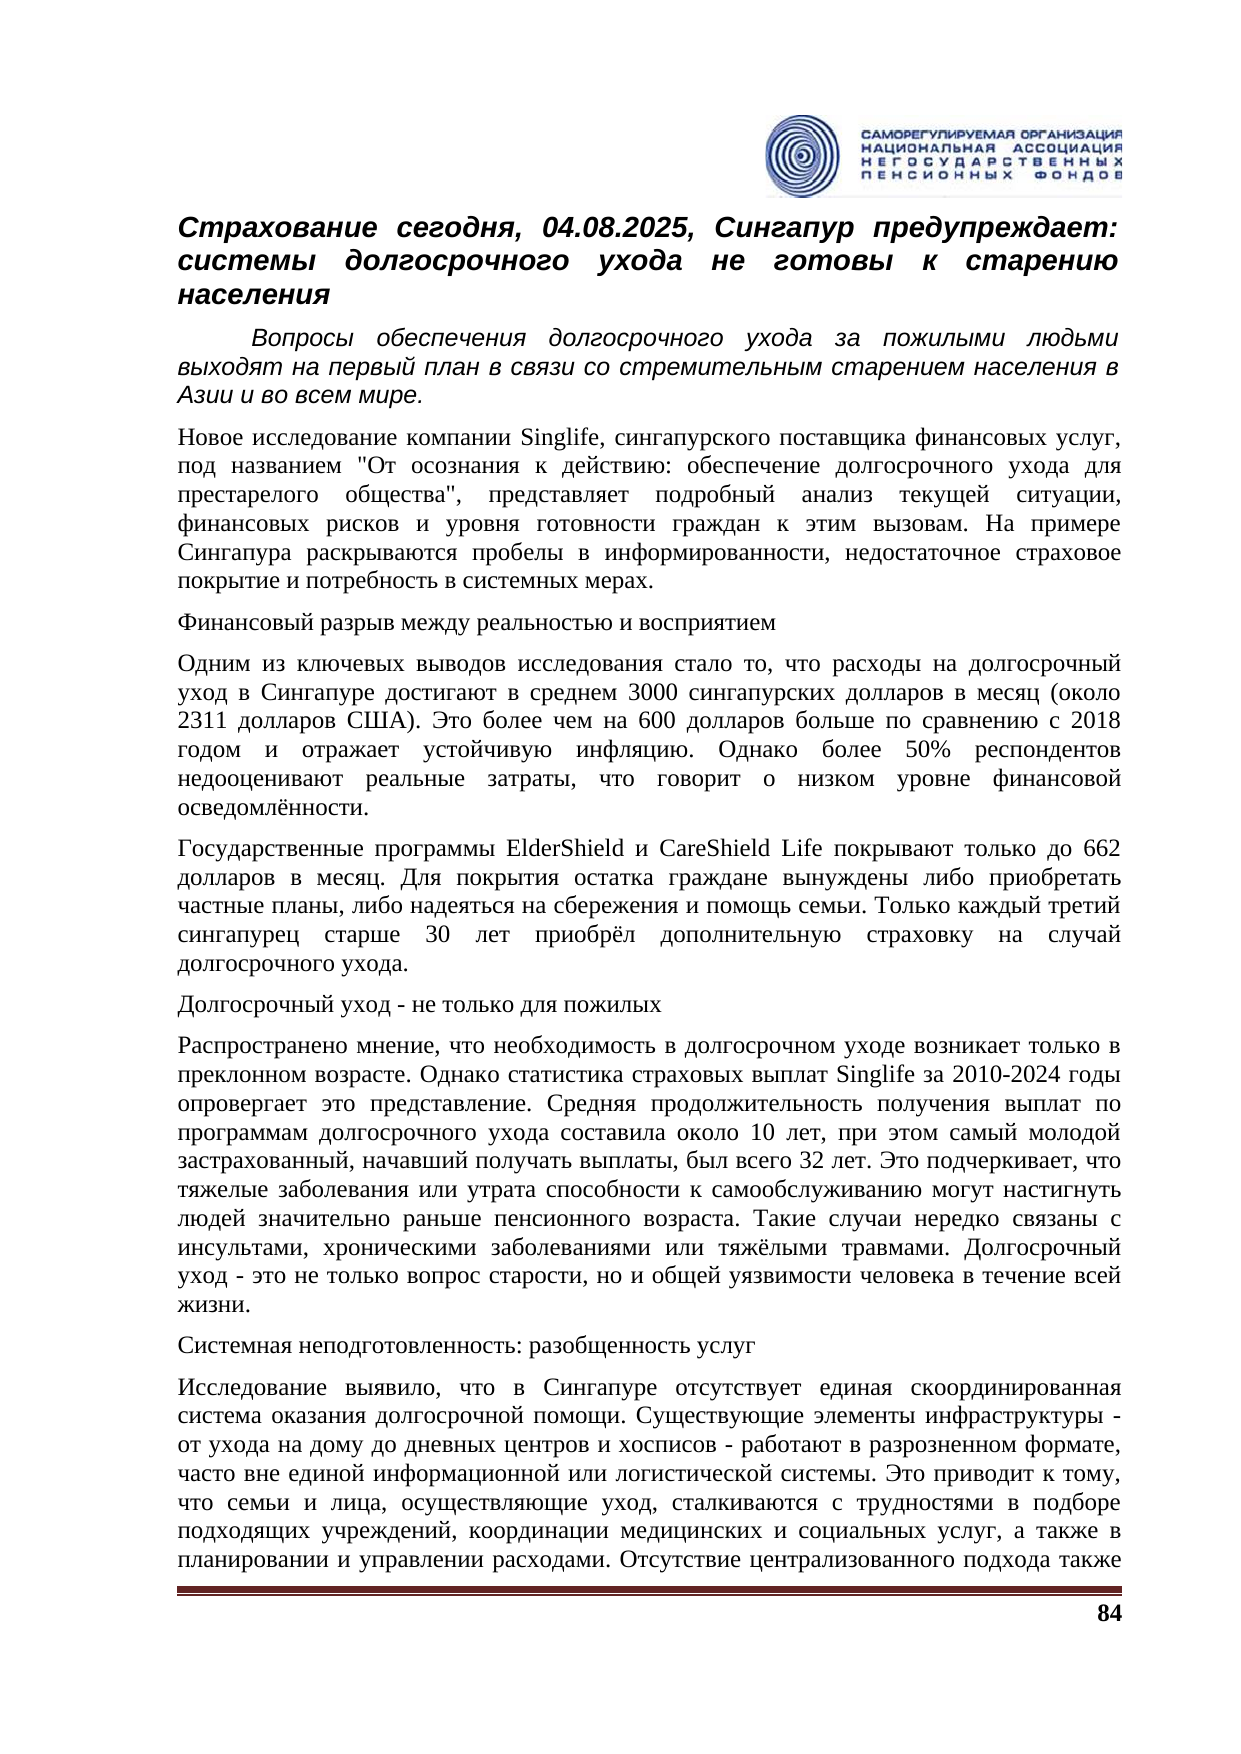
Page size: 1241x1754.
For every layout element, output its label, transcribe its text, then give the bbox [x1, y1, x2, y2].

text Распространено мнение, что необходимость в долгосрочном уходе возникает только в преклонном возрасте. Однако статистика страховых выплат Singlife за 2010-2024 годы опровергает это представление. Средняя продолжительность получения выплат по программам долгосрочного ухода составила около 10 лет, при этом самый молодой застрахованный, начавший получать выплаты, был всего 32 лет. Это подчеркивает, что тяжелые заболевания или утрата способности к самообслуживанию могут настигнуть людей значительно раньше пенсионного возраста. Такие случаи нередко связаны с инсультами, хроническими заболеваниями или тяжёлыми травмами. Долгосрочный уход - это не только вопрос старости, но и общей уязвимости человека в течение всей жизни. [177, 1030, 1122, 1318]
text Долгосрочный уход - не только для пожилых [177, 989, 1122, 1018]
text Государственные программы ElderShield и CareShield Life покрывают только до 662 долларов в месяц. Для покрытия остатка граждане вынуждены либо приобретать частные планы, либо надеяться на сбережения и помощь семьи. Только каждый третий сингапурец старше 30 лет приобрёл дополнительную страховку на случай долгосрочного ухода. [177, 833, 1122, 977]
text Новое исследование компании Singlife, сингапурского поставщика финансовых услуг, под названием "От осознания к действию: обеспечение долгосрочного ухода для престарелого общества", представляет подробный анализ текущей ситуации, финансовых рисков и уровня готовности граждан к этим вызовам. На примере Сингапура раскрываются пробелы в информированности, недостаточное страховое покрытие и потребность в системных мерах. [177, 422, 1122, 594]
text Системная неподготовленность: разобщенность услуг [177, 1330, 1122, 1359]
text Одним из ключевых выводов исследования стало то, что расходы на долгосрочный уход в Сингапуре достигают в среднем 3000 сингапурских долларов в месяц (около 2311 долларов США). Это более чем на 600 долларов больше по сравнению с 2018 годом и отражает устойчивую инфляцию. Однако более 50% респондентов недооценивают реальные затраты, что говорит о низком уровне финансовой осведомлённости. [177, 648, 1122, 820]
subtitle Вопросы обеспечения долгосрочного ухода за пожилыми людьми выходят на первый план в связи со стремительным старением населения в Азии и во всем мире. [177, 323, 1122, 409]
subtitle Страхование сегодня, 04.08.2025, Сингапур предупреждает: системы долгосрочного ухода не готовы к старению населения [177, 210, 1122, 310]
text Финансовый разрыв между реальностью и восприятием [177, 607, 1122, 635]
picture [765, 115, 1123, 198]
